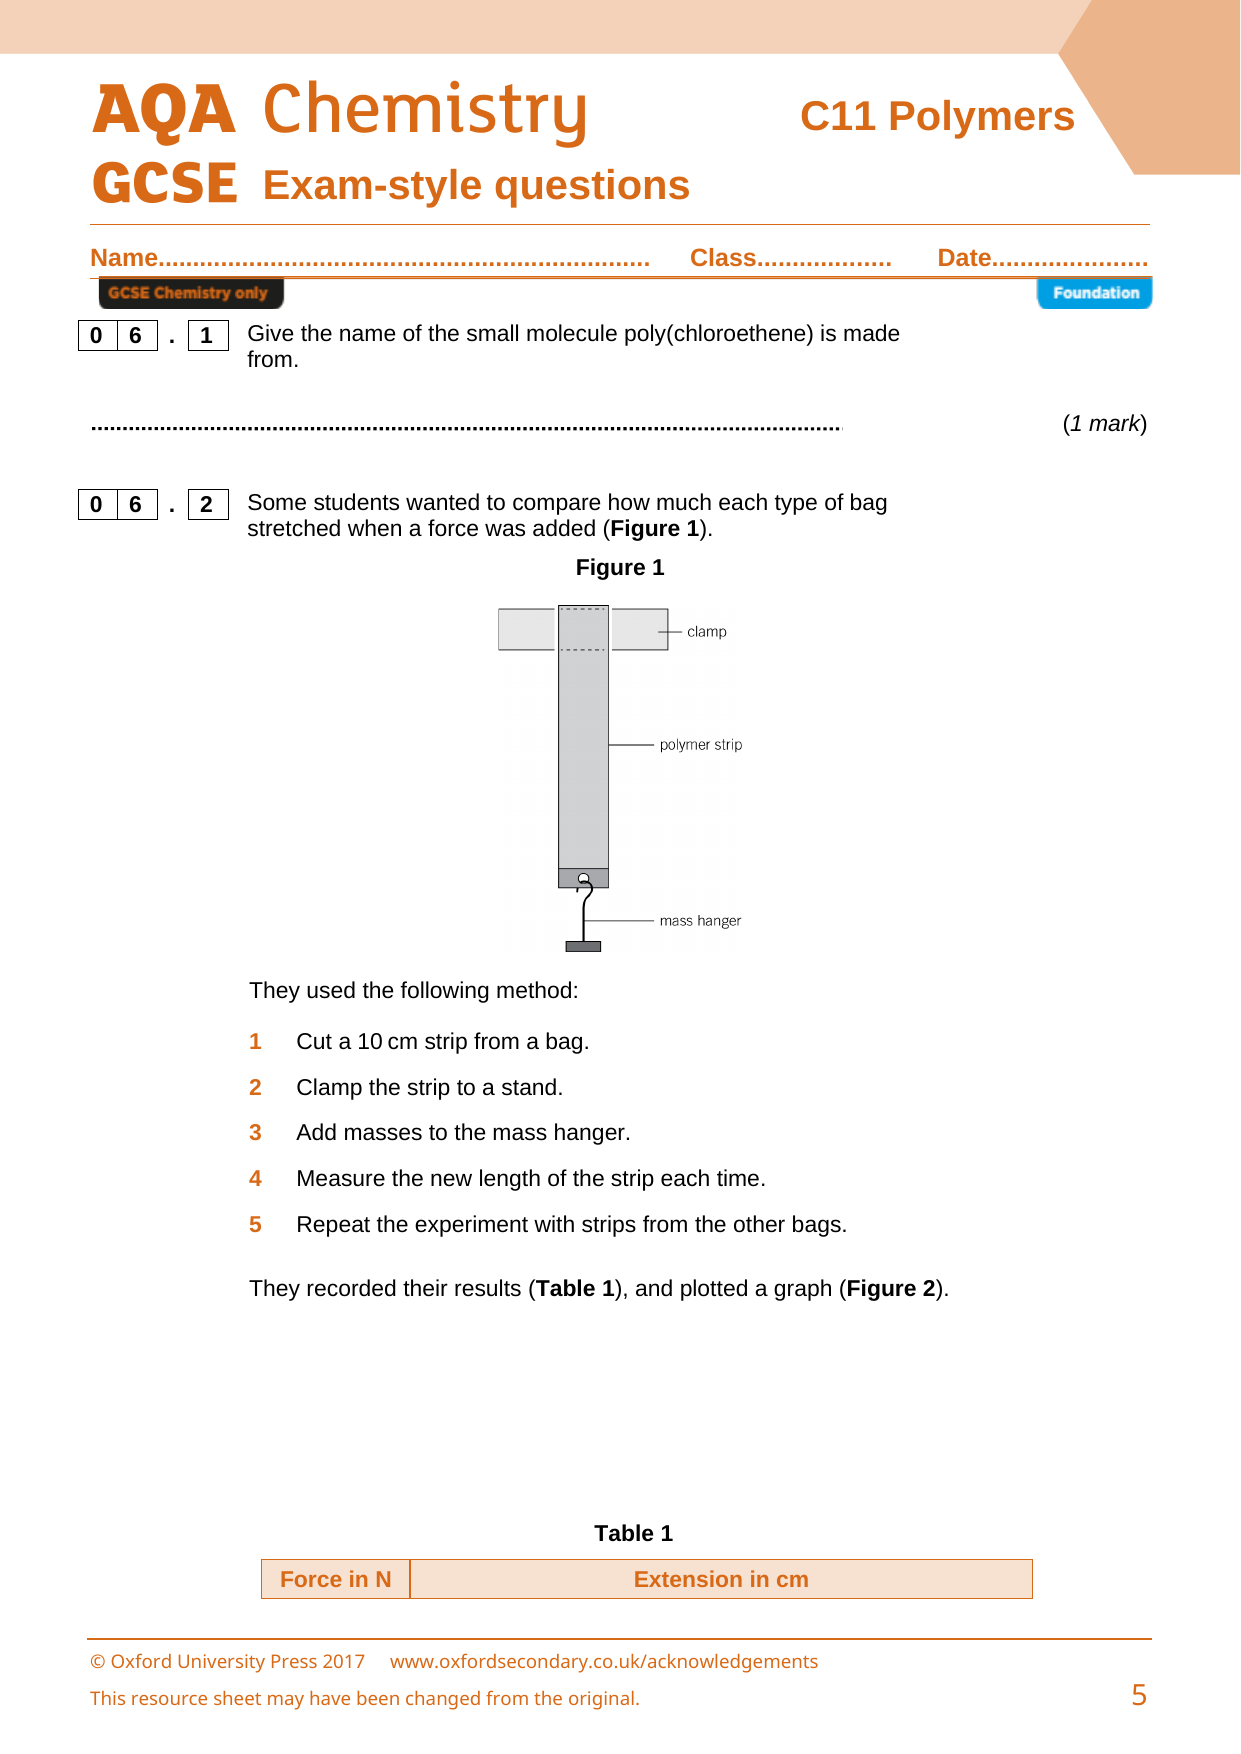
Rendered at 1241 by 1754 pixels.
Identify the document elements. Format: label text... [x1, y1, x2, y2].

text 3 Add masses to the mass hanger. [249, 1119, 925, 1146]
table_header 2 [189, 490, 228, 519]
table_header 6 [118, 490, 157, 519]
picture [498, 605, 742, 952]
text 4 Measure the new length of the strip each time. [249, 1165, 925, 1191]
text They used the following method: [249, 977, 925, 1003]
text Give the name of the small molecule poly(chloroethene) is made from. [90, 320, 925, 373]
table_header 1 [189, 321, 228, 350]
text 5 Repeat the experiment with strips from the other bags. [249, 1211, 925, 1237]
table_header Extension in cm [411, 1560, 1032, 1598]
table_header . [158, 320, 188, 350]
table_header 0 [79, 490, 117, 519]
table_header 0 [79, 321, 117, 350]
table_header 6 [118, 321, 157, 350]
text 2 Clamp the strip to a stand. [249, 1074, 925, 1100]
text Table 1 [249, 1519, 1018, 1546]
text (1 mark) [90, 410, 1150, 437]
text Some students wanted to compare how much each type of bag stretched when a force was added (Figure 1). [90, 488, 925, 541]
picture [0, 0, 1241, 221]
text They recorded their results (Table 1), and plotted a graph (Figure 2). [249, 1275, 955, 1302]
text 1 Cut a 10 cm strip from a bag. [249, 1028, 925, 1054]
table_header . [158, 489, 188, 519]
text Figure 1 [90, 554, 1150, 580]
table_header Force in N [262, 1560, 409, 1598]
